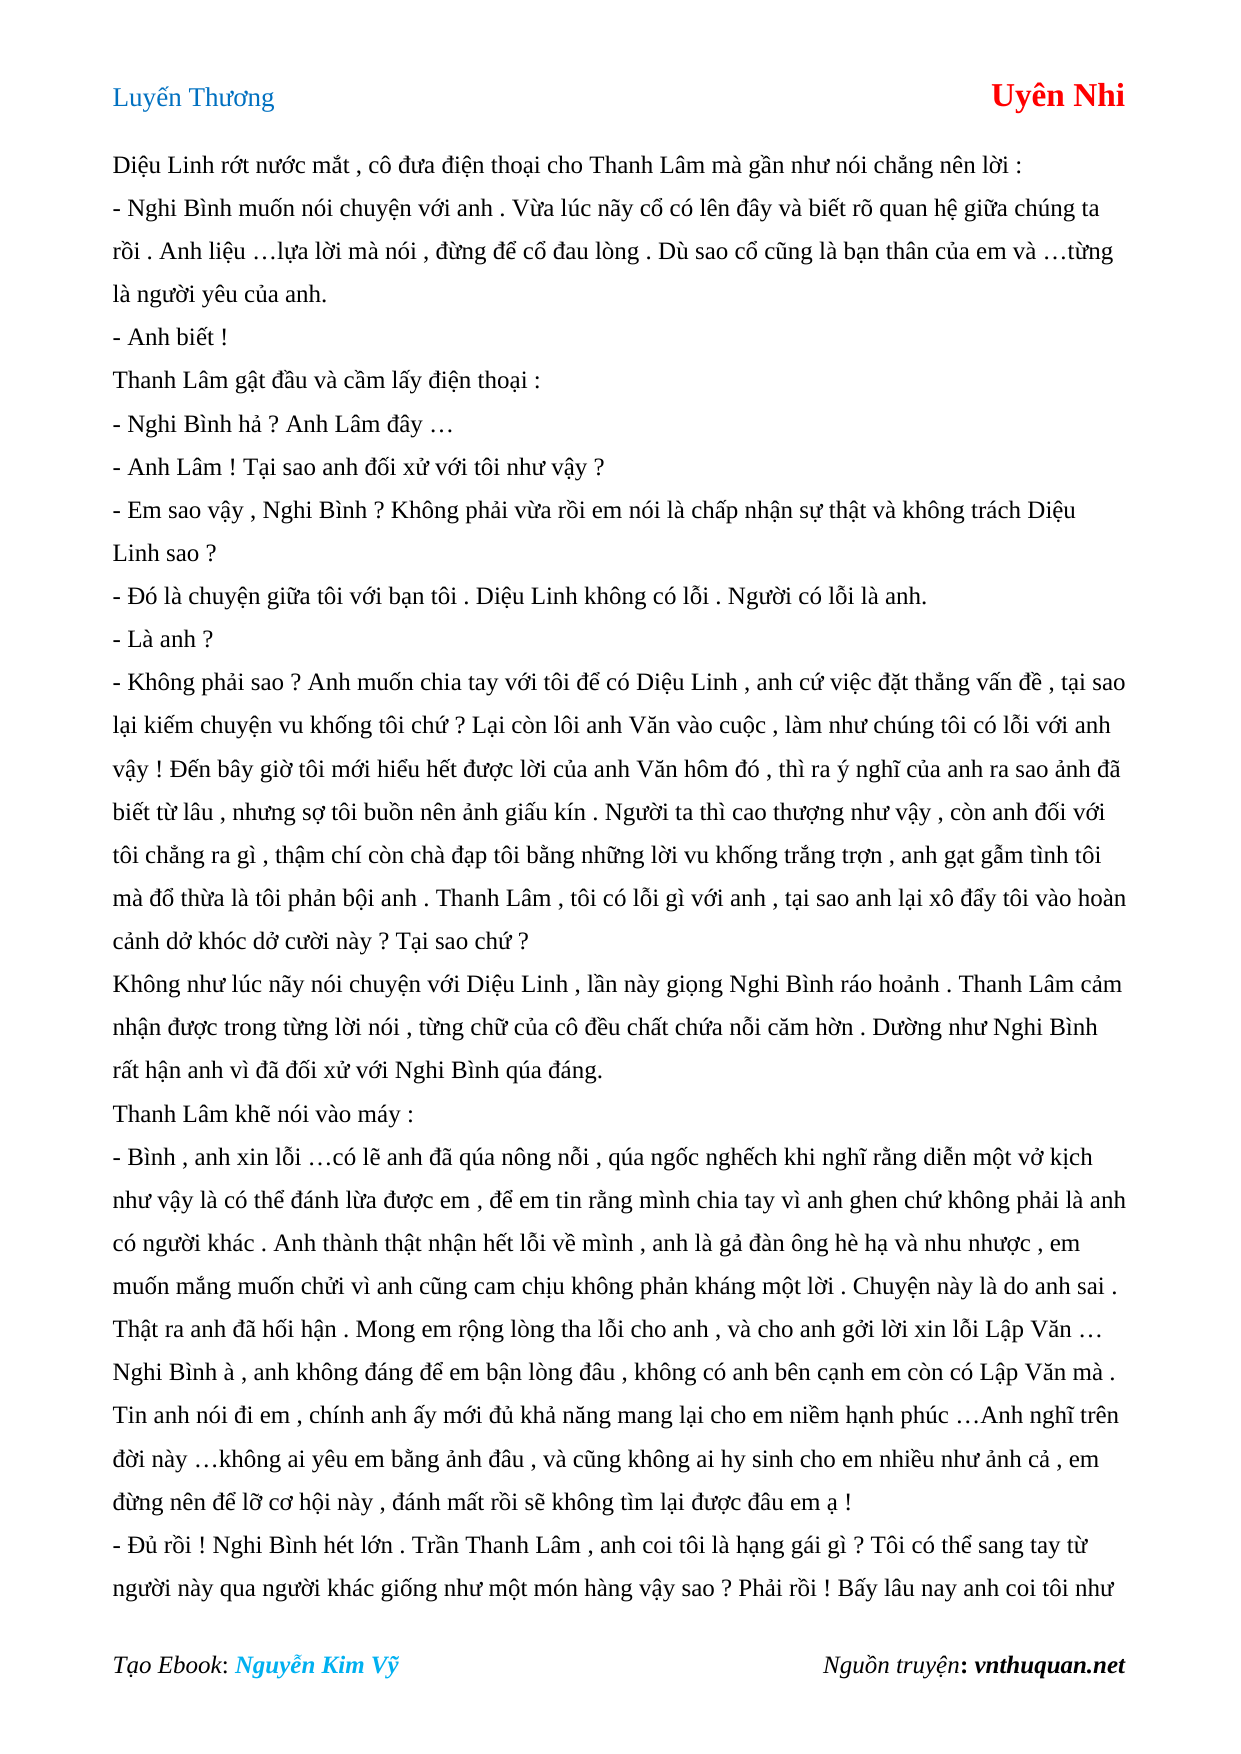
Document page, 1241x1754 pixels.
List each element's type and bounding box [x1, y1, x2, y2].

text [112, 150, 1128, 1602]
